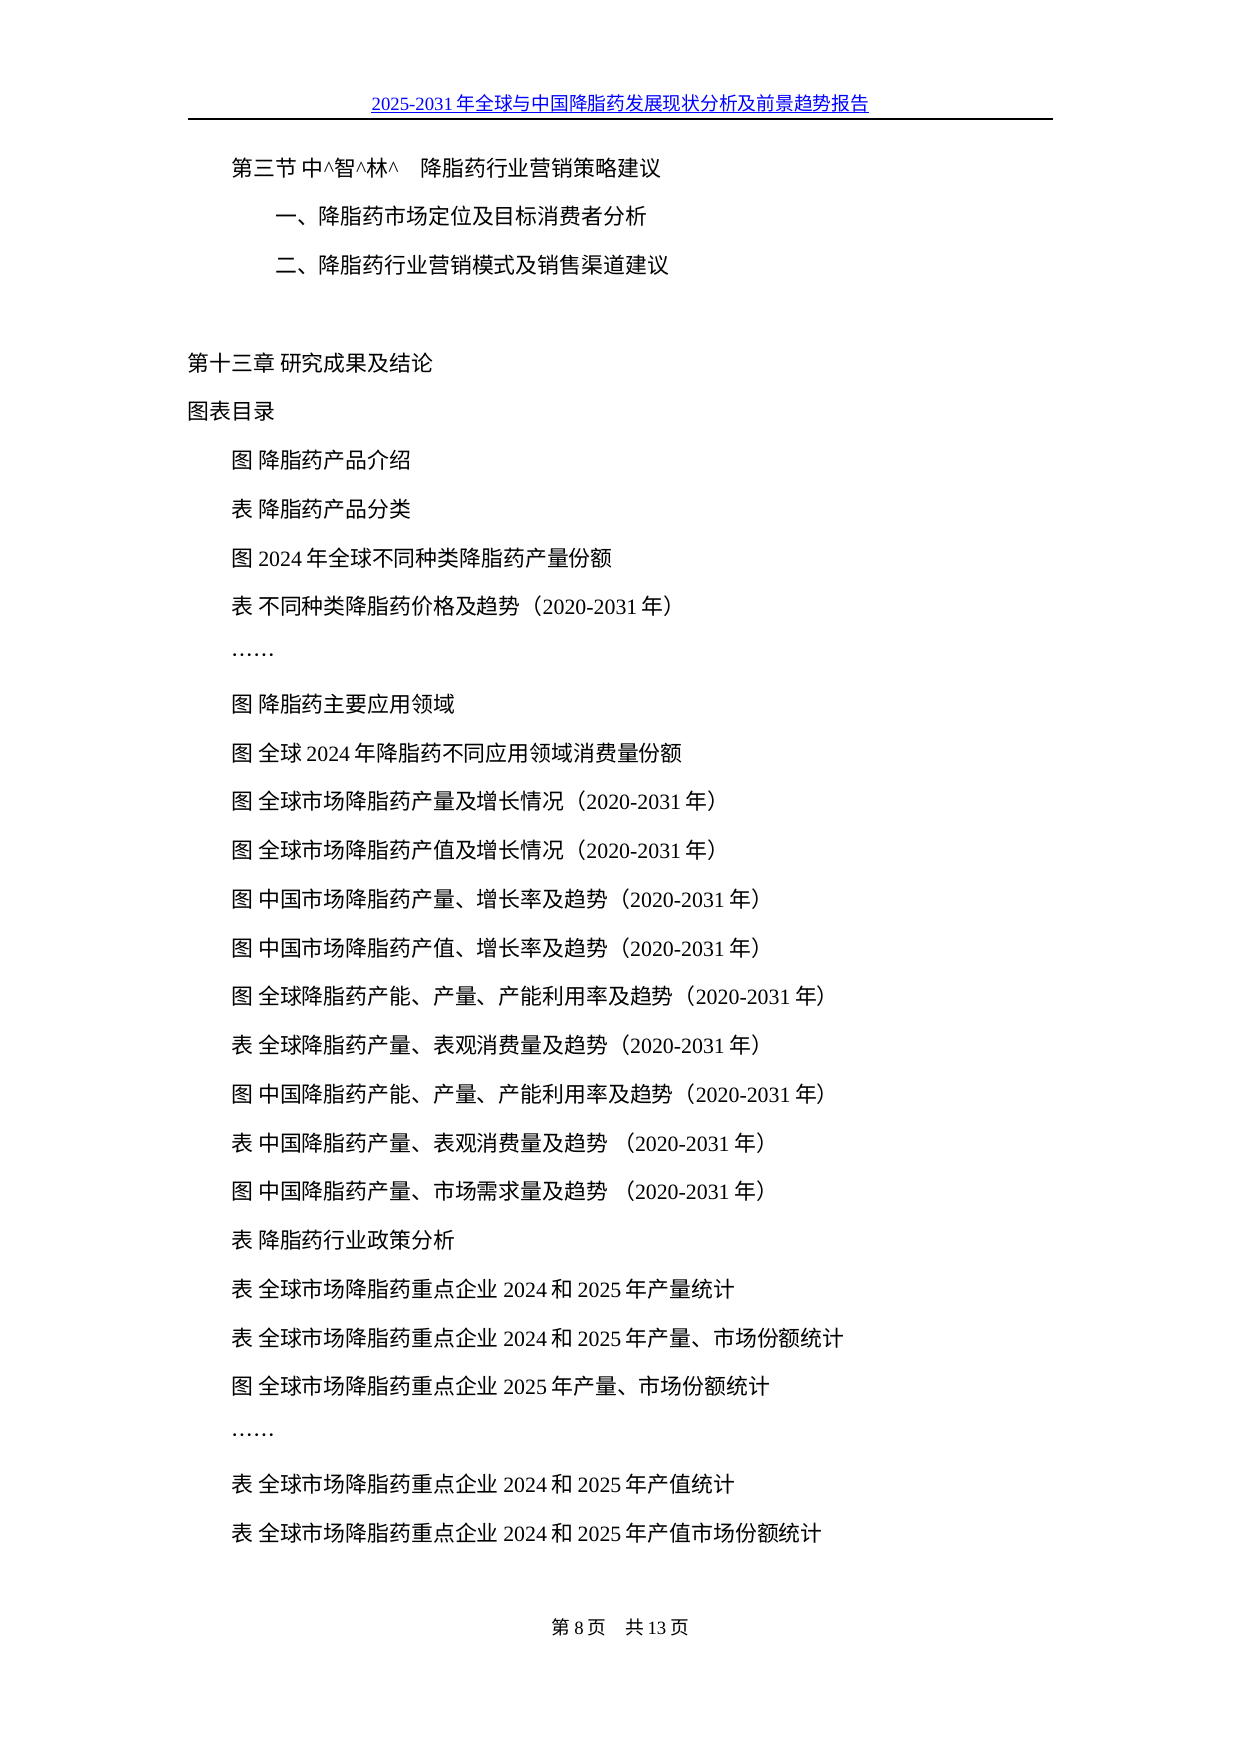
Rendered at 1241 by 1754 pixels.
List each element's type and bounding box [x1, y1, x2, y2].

text [187, 150, 1053, 1548]
